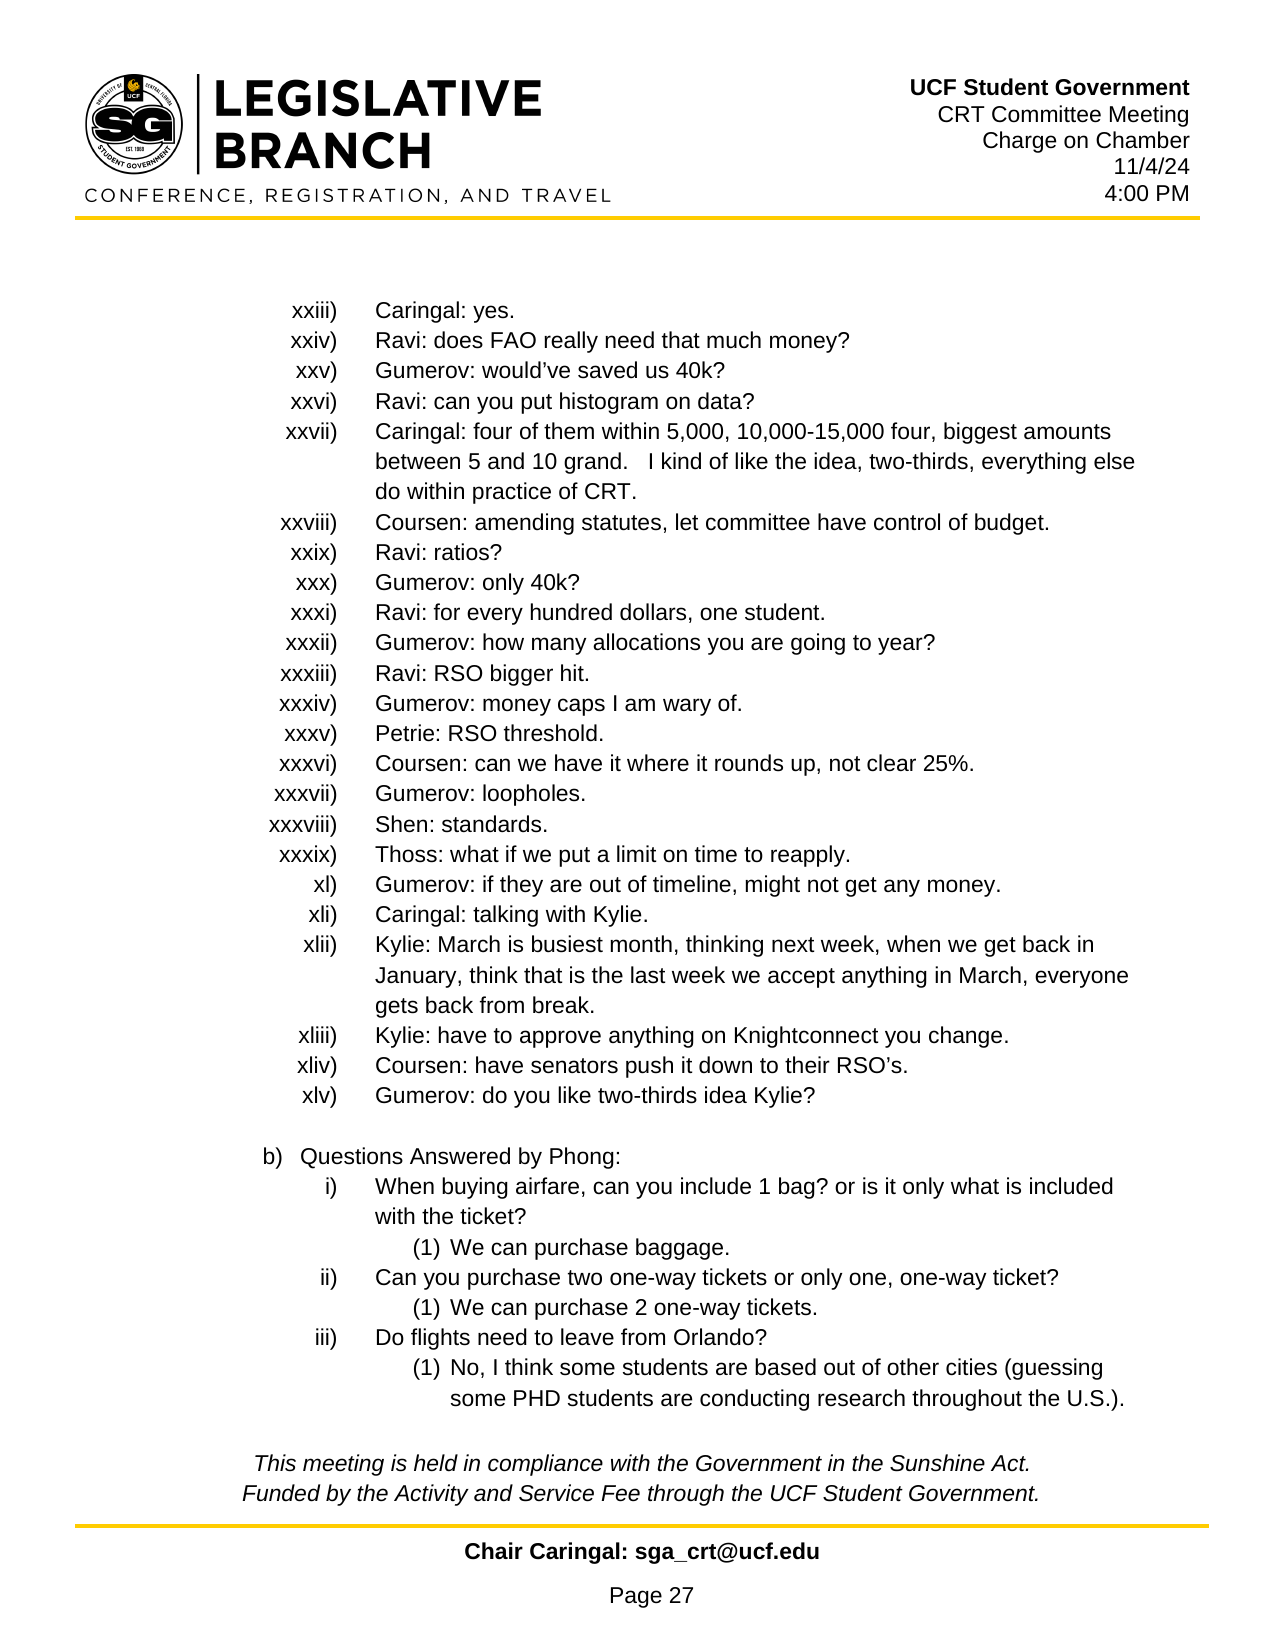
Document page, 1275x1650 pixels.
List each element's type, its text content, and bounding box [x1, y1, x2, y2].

list Kylie: March is busiest month, thinking next week, when we get back in January, think that is the last week we accept anything in March, everyone gets back from break. [337, 931, 1153, 1018]
list Kylie: have to approve anything on Knightconnect you change. [337, 1022, 1153, 1048]
list Ravi: RSO bigger hit. [337, 659, 1153, 686]
list Ravi: ratios? [337, 539, 1153, 565]
picture [85, 74, 611, 204]
list Gumerov: how many allocations you are going to year? [337, 629, 1153, 656]
list Petrie: RSO threshold. [337, 720, 1153, 746]
list Shen: standards. [337, 811, 1153, 837]
list Can you purchase two one-way tickets or only one, one-way ticket? [337, 1264, 1153, 1290]
list Gumerov: only 40k? [337, 569, 1153, 595]
list Caringal: four of them within 5,000, 10,000-15,000 four, biggest amounts between 5 and 10 grand. I kind of like the idea, two-thirds, everything else do within practice of CRT. [337, 418, 1153, 504]
list Gumerov: if they are out of timeline, might not get any money. [337, 871, 1153, 897]
list Gumerov: would’ve saved us 40k? [337, 357, 1153, 384]
list Caringal: yes. [337, 297, 1153, 323]
list We can purchase baggage. [412, 1233, 1153, 1260]
list We can purchase 2 one-way tickets. [412, 1294, 1153, 1320]
list Do flights need to leave from Orlando? [337, 1324, 1153, 1350]
list Gumerov: loopholes. [337, 780, 1153, 807]
list Ravi: for every hundred dollars, one student. [337, 599, 1153, 625]
list Thoss: what if we put a limit on time to reapply. [337, 841, 1153, 867]
list Questions Answered by Phong: [262, 1143, 1153, 1169]
list Caringal: talking with Kylie. [337, 901, 1153, 927]
list Coursen: can we have it where it rounds up, not clear 25%. [337, 750, 1153, 776]
list Coursen: have senators push it down to their RSO’s. [337, 1052, 1153, 1078]
list Gumerov: do you like two-thirds idea Kylie? [337, 1082, 1153, 1109]
list Ravi: can you put histogram on data? [337, 388, 1153, 414]
list When buying airfare, can you include 1 bag? or is it only what is included with the ticket? [337, 1173, 1153, 1229]
list Ravi: does FAO really need that much money? [337, 327, 1153, 353]
list Coursen: amending statutes, let committee have control of budget. [337, 508, 1153, 535]
list No, I think some students are based out of other cities (guessing some PHD students are conducting research throughout the U.S.). [412, 1354, 1153, 1411]
list Gumerov: money caps I am wary of. [337, 690, 1153, 716]
